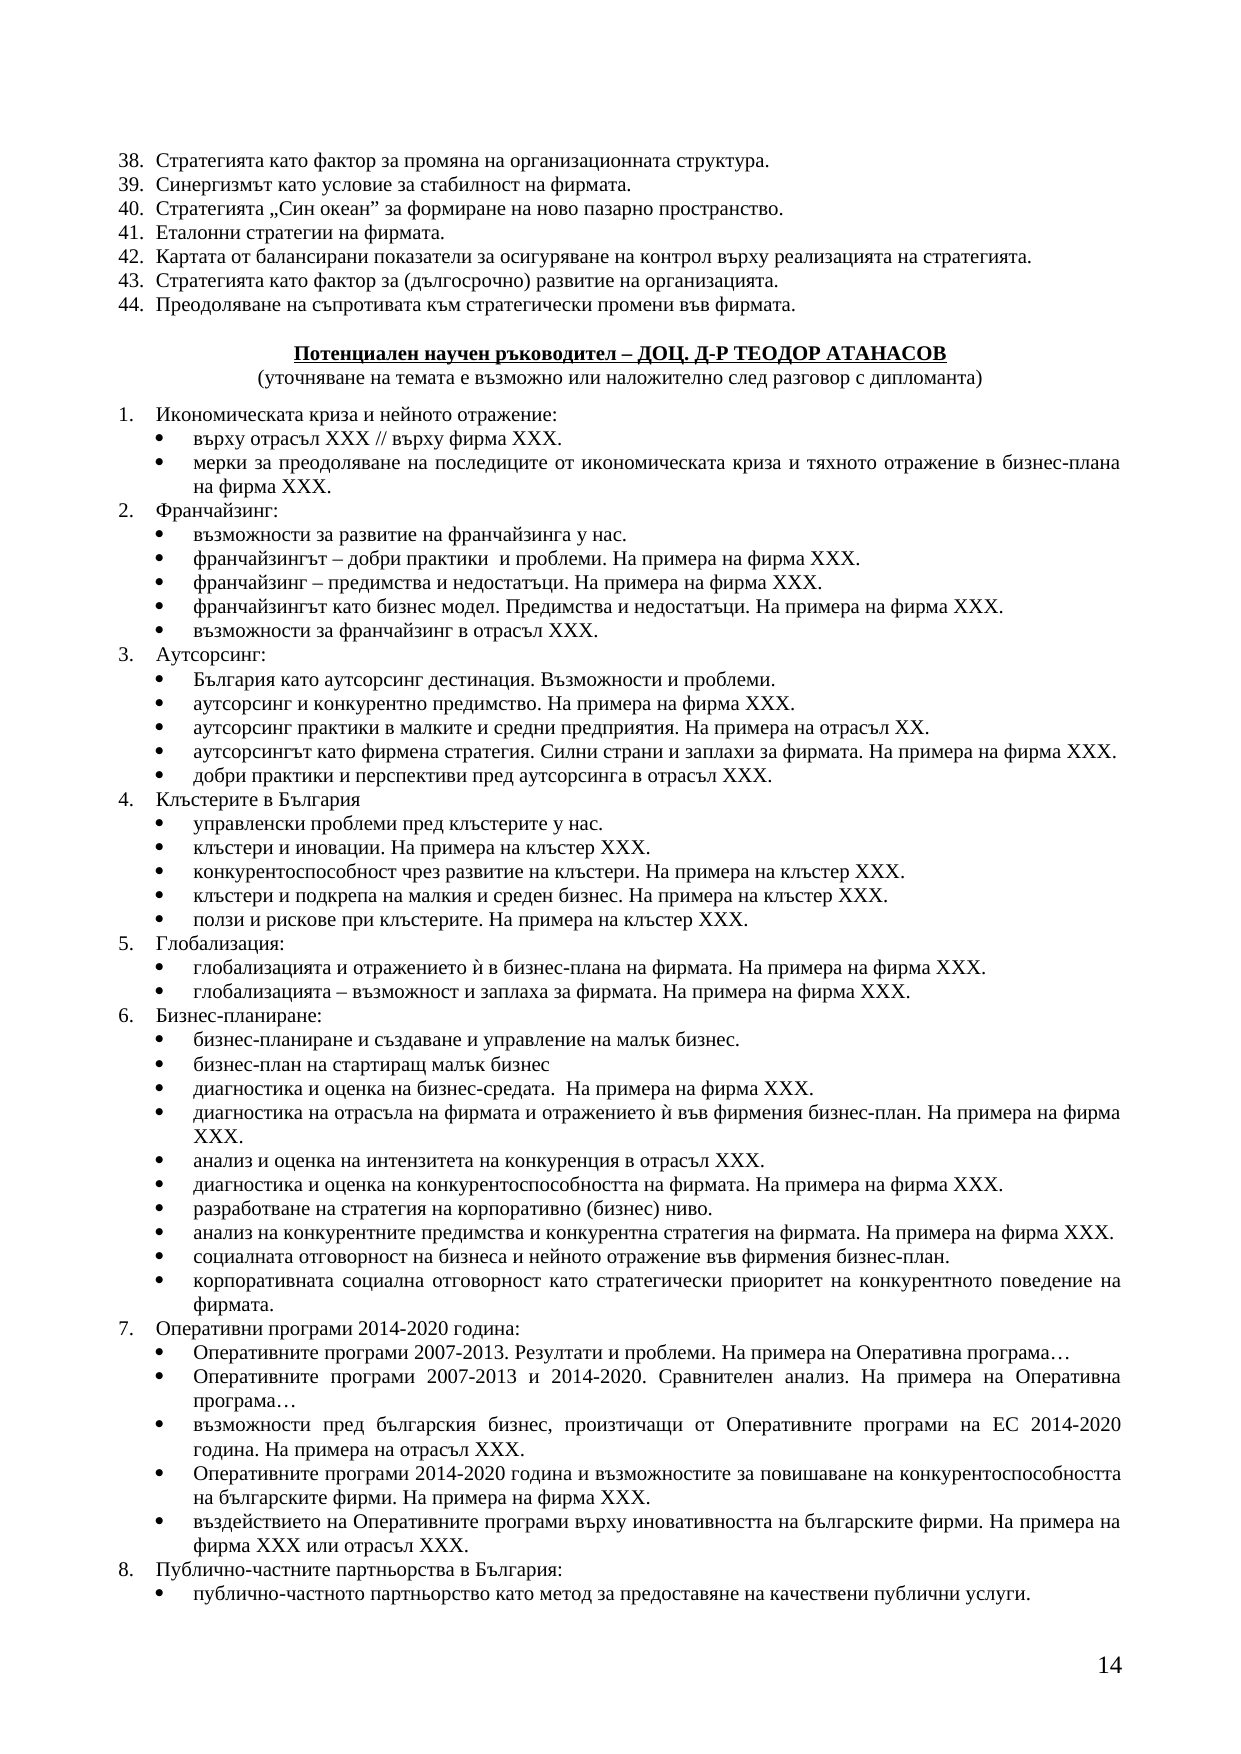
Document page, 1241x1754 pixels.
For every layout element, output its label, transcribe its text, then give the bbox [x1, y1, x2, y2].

list Оперативните програми 2014-2020 година и възможностите за повишаване на конкурентоспособността на българските фирми. На примера на фирма ХХХ. [156, 1461, 1122, 1509]
list социалната отговорност на бизнеса и нейното отражение във фирмения бизнес-план. [156, 1244, 1122, 1268]
list анализ на конкурентните предимства и конкурентна стратегия на фирмата. На примера на фирма ХХХ. [156, 1220, 1122, 1244]
list бизнес-планиране и създаване и управление на малък бизнес. [156, 1027, 1122, 1051]
list възможности за франчайзинг в отрасъл ХХХ. [156, 618, 1122, 642]
list Синергизмът като условие за стабилност на фирмата. [118, 172, 1122, 196]
text (уточняване на темата е възможно или наложително след разговор с дипломанта) [118, 365, 1122, 389]
list възможности за развитие на франчайзинга у нас. [156, 522, 1122, 546]
list мерки за преодоляване на последиците от икономическата криза и тяхното отражение в бизнес-плана на фирма ХХХ. [156, 450, 1122, 498]
list Еталонни стратегии на фирмата. [118, 220, 1122, 244]
list глобализацията и отражението ѝ в бизнес-плана на фирмата. На примера на фирма ХХХ. [156, 955, 1122, 979]
list корпоративната социална отговорност като стратегически приоритет на конкурентното поведение на фирмата. [156, 1268, 1122, 1316]
text Потенциален научен ръководител – ДОЦ. Д-Р ТЕОДОР АТАНАСОВ [118, 341, 1122, 365]
list клъстери и подкрепа на малкия и среден бизнес. На примера на клъстер ХХХ. [156, 883, 1122, 907]
list управленски проблеми пред клъстерите у нас. [156, 811, 1122, 835]
list публично-частното партньорство като метод за предоставяне на качествени публични услуги. [156, 1581, 1122, 1605]
list България като аутсорсинг дестинация. Възможности и проблеми. [156, 666, 1122, 691]
list франчайзингът – добри практики и проблеми. На примера на фирма ХХХ. [156, 546, 1122, 570]
list аутсорсинг практики в малките и средни предприятия. На примера на отрасъл ХХ. [156, 714, 1122, 739]
list Аутсорсинг: [118, 642, 1122, 666]
list Оперативните програми 2007-2013 и 2014-2020. Сравнителен анализ. На примера на Оперативна програма… [156, 1364, 1122, 1412]
list разработване на стратегия на корпоративно (бизнес) ниво. [156, 1196, 1122, 1220]
list Клъстерите в България [118, 787, 1122, 811]
list аутсорсинг и конкурентно предимство. На примера на фирма ХХХ. [156, 691, 1122, 714]
list Картата от балансирани показатели за осигуряване на контрол върху реализацията на стратегията. [118, 244, 1122, 268]
list Икономическата криза и нейното отражение: [118, 402, 1122, 426]
list Публично-частните партньорства в България: [118, 1557, 1122, 1581]
list Стратегията „Син океан” за формиране на ново пазарно пространство. [118, 196, 1122, 220]
list Глобализация: [118, 931, 1122, 955]
list франчайзингът като бизнес модел. Предимства и недостатъци. На примера на фирма ХХХ. [156, 594, 1122, 618]
list Бизнес-планиране: [118, 1003, 1122, 1027]
list върху отрасъл ХХХ // върху фирма ХХХ. [156, 426, 1122, 450]
list диагностика на отрасъла на фирмата и отражението ѝ във фирмения бизнес-план. На примера на фирма ХХХ. [156, 1099, 1122, 1148]
list клъстери и иновации. На примера на клъстер ХХХ. [156, 835, 1122, 859]
list конкурентоспособност чрез развитие на клъстери. На примера на клъстер ХХХ. [156, 859, 1122, 883]
list добри практики и перспективи пред аутсорсинга в отрасъл ХХХ. [156, 763, 1122, 787]
list франчайзинг – предимства и недостатъци. На примера на фирма ХХХ. [156, 570, 1122, 594]
list диагностика и оценка на бизнес-средата. На примера на фирма ХХХ. [156, 1076, 1122, 1099]
list Преодоляване на съпротивата към стратегически промени във фирмата. [118, 292, 1122, 316]
list ползи и рискове при клъстерите. На примера на клъстер ХХХ. [156, 907, 1122, 931]
list Стратегията като фактор за (дългосрочно) развитие на организацията. [118, 268, 1122, 292]
list аутсорсингът като фирмена стратегия. Силни страни и заплахи за фирмата. На примера на фирма ХХХ. [156, 739, 1122, 763]
list Оперативни програми 2014-2020 година: [118, 1316, 1122, 1340]
list възможности пред българския бизнес, произтичащи от Оперативните програми на ЕС 2014-2020 година. На примера на отрасъл ХХХ. [156, 1412, 1122, 1461]
list Франчайзинг: [118, 498, 1122, 522]
list въздействието на Оперативните програми върху иновативността на българските фирми. На примера на фирма ХХХ или отрасъл ХХХ. [156, 1509, 1122, 1557]
list анализ и оценка на интензитета на конкуренция в отрасъл ХХХ. [156, 1148, 1122, 1172]
list диагностика и оценка на конкурентоспособността на фирмата. На примера на фирма ХХХ. [156, 1172, 1122, 1196]
list Стратегията като фактор за промяна на организационната структура. [118, 148, 1122, 172]
list глобализацията – възможност и заплаха за фирмата. На примера на фирма ХХХ. [156, 979, 1122, 1003]
list бизнес-план на стартиращ малък бизнес [156, 1051, 1122, 1076]
list Оперативните програми 2007-2013. Резултати и проблеми. На примера на Оперативна програма… [156, 1340, 1122, 1364]
